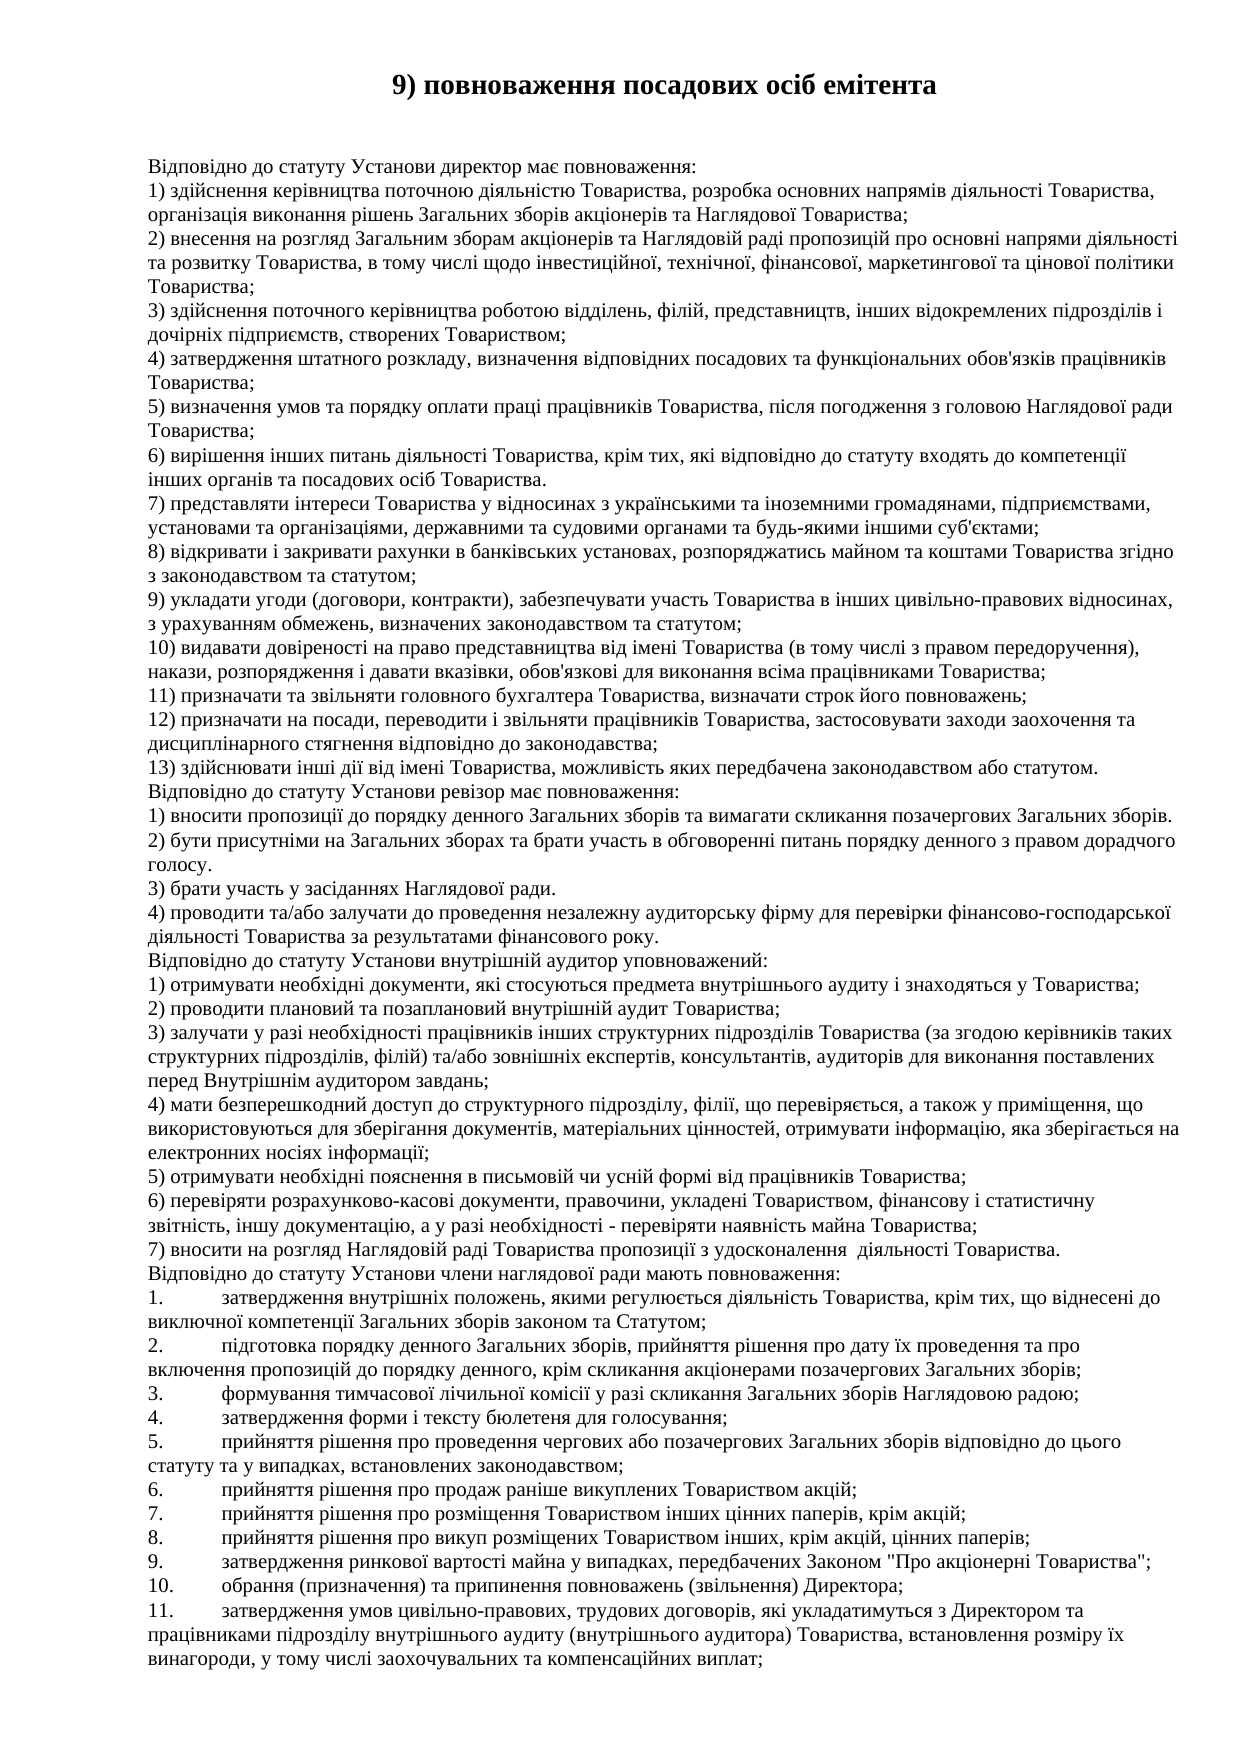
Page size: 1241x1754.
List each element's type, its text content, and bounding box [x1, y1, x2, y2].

text 6. прийняття рішення про продаж раніше викуплених Товариством акцій; [148, 1477, 1181, 1501]
text 4) проводити та/або залучати до проведення незалежну аудиторську фірму для перевірки фінансово-господарської діяльності Товариства за результатами фінансового року. [148, 900, 1181, 948]
text 2. підготовка порядку денного Загальних зборів, прийняття рішення про дату їх проведення та про включення пропозицій до порядку денного, крім скликання акціонерами позачергових Загальних зборів; [148, 1333, 1181, 1381]
text 12) призначати на посади, переводити і звільняти працівників Товариства, застосовувати заходи заохочення та дисциплінарного стягнення відповідно до законодавства; [148, 707, 1181, 755]
text 2) бути присутніми на Загальних зборах та брати участь в обговоренні питань порядку денного з правом дорадчого голосу. [148, 827, 1181, 876]
text 3) здійснення поточного керівництва роботою відділень, філій, представництв, інших відокремлених підрозділів і дочірніх підприємств, створених Товариством; [148, 298, 1181, 346]
text 11) призначати та звільняти головного бухгалтера Товариства, визначати строк його повноважень; [148, 683, 1181, 707]
text 2) внесення на розгляд Загальним зборам акціонерів та Наглядовій раді пропозицій про основні напрями діяльності та розвитку Товариства, в тому числі щодо інвестиційної, технічної, фінансової, маркетингової та цінової політики Товариства; [148, 226, 1181, 298]
text 3. формування тимчасової лічильної комісії у разі скликання Загальних зборів Наглядовою радою; [148, 1381, 1181, 1405]
text 1) вносити пропозиції до порядку денного Загальних зборів та вимагати скликання позачергових Загальних зборів. [148, 803, 1181, 827]
text Відповідно до статуту Установи ревізор має повноваження: [148, 779, 1181, 803]
text 5. прийняття рішення про проведення чергових або позачергових Загальних зборів відповідно до цього статуту та у випадках, встановлених законодавством; [148, 1429, 1181, 1477]
text 9) повноваження посадових осіб емітента [148, 67, 1181, 101]
text 3) брати участь у засіданнях Наглядової ради. [148, 876, 1181, 900]
text 1) здійснення керівництва поточною діяльністю Товариства, розробка основних напрямів діяльності Товариства, організація виконання рішень Загальних зборів акціонерів та Наглядової Товариства; [148, 178, 1181, 226]
text 10) видавати довіреності на право представництва від імені Товариства (в тому числі з правом передоручення), накази, розпорядження і давати вказівки, обов'язкові для виконання всіма працівниками Товариства; [148, 635, 1181, 683]
text 7. прийняття рішення про розміщення Товариством інших цінних паперів, крім акцій; [148, 1501, 1181, 1525]
text Відповідно до статуту Установи члени наглядової ради мають повноваження: [148, 1261, 1181, 1285]
text 4) затвердження штатного розкладу, визначення відповідних посадових та функціональних обов'язків працівників Товариства; [148, 346, 1181, 394]
text 7) представляти інтереси Товариства у відносинах з українськими та іноземними громадянами, підприємствами, установами та організаціями, державними та судовими органами та будь-якими іншими суб'єктами; [148, 491, 1181, 539]
text Відповідно до статуту Установи директор має повноваження: [148, 154, 1181, 178]
text 7) вносити на розгляд Наглядовій раді Товариства пропозиції з удосконалення діяльності Товариства. [148, 1237, 1181, 1261]
text 2) проводити плановий та позаплановий внутрішній аудит Товариства; [148, 996, 1181, 1020]
text 4) мати безперешкодний доступ до структурного підрозділу, філії, що перевіряється, а також у приміщення, що використовуються для зберігання документів, матеріальних цінностей, отримувати інформацію, яка зберігається на електронних носіях інформації; [148, 1092, 1181, 1164]
text 5) визначення умов та порядку оплати праці працівників Товариства, після погодження з головою Наглядової ради Товариства; [148, 394, 1181, 442]
text 1) отримувати необхідні документи, які стосуються предмета внутрішнього аудиту і знаходяться у Товариства; [148, 972, 1181, 996]
text 4. затвердження форми і тексту бюлетеня для голосування; [148, 1405, 1181, 1429]
text 9) укладати угоди (договори, контракти), забезпечувати участь Товариства в інших цивільно-правових відносинах, з урахуванням обмежень, визначених законодавством та статутом; [148, 587, 1181, 635]
text 10. обрання (призначення) та припинення повноважень (звільнення) Директора; [148, 1573, 1181, 1597]
text 8. прийняття рішення про викуп розміщених Товариством інших, крім акцій, цінних паперів; [148, 1525, 1181, 1549]
text 9. затвердження ринкової вартості майна у випадках, передбачених Законом "Про акціонерні Товариства"; [148, 1549, 1181, 1573]
text 3) залучати у разі необхідності працівників інших структурних підрозділів Товариства (за згодою керівників таких структурних підрозділів, філій) та/або зовнішніх експертів, консультантів, аудиторів для виконання поставлених перед Внутрішнім аудитором завдань; [148, 1020, 1181, 1092]
text 5) отримувати необхідні пояснення в письмовій чи усній формі від працівників Товариства; [148, 1164, 1181, 1188]
text 8) відкривати і закривати рахунки в банківських установах, розпоряджатись майном та коштами Товариства згідно з законодавством та статутом; [148, 539, 1181, 587]
text 6) вирішення інших питань діяльності Товариства, крім тих, які відповідно до статуту входять до компетенції інших органів та посадових осіб Товариства. [148, 442, 1181, 491]
text 11. затвердження умов цивільно-правових, трудових договорів, які укладатимуться з Директором та працівниками підрозділу внутрішнього аудиту (внутрішнього аудитора) Товариства, встановлення розміру їх винагороди, у тому числі заохочувальних та компенсаційних виплат; [148, 1597, 1181, 1670]
text 13) здійснювати інші дії від імені Товариства, можливість яких передбачена законодавством або статутом. [148, 755, 1181, 779]
text 1. затвердження внутрішніх положень, якими регулюється діяльність Товариства, крім тих, що віднесені до виключної компетенції Загальних зборів законом та Статутом; [148, 1285, 1181, 1333]
text 6) перевіряти розрахунково-касові документи, правочини, укладені Товариством, фінансову і статистичну звітність, іншу документацію, а у разі необхідності - перевіряти наявність майна Товариства; [148, 1188, 1181, 1237]
text Відповідно до статуту Установи внутрішній аудитор уповноважений: [148, 948, 1181, 972]
